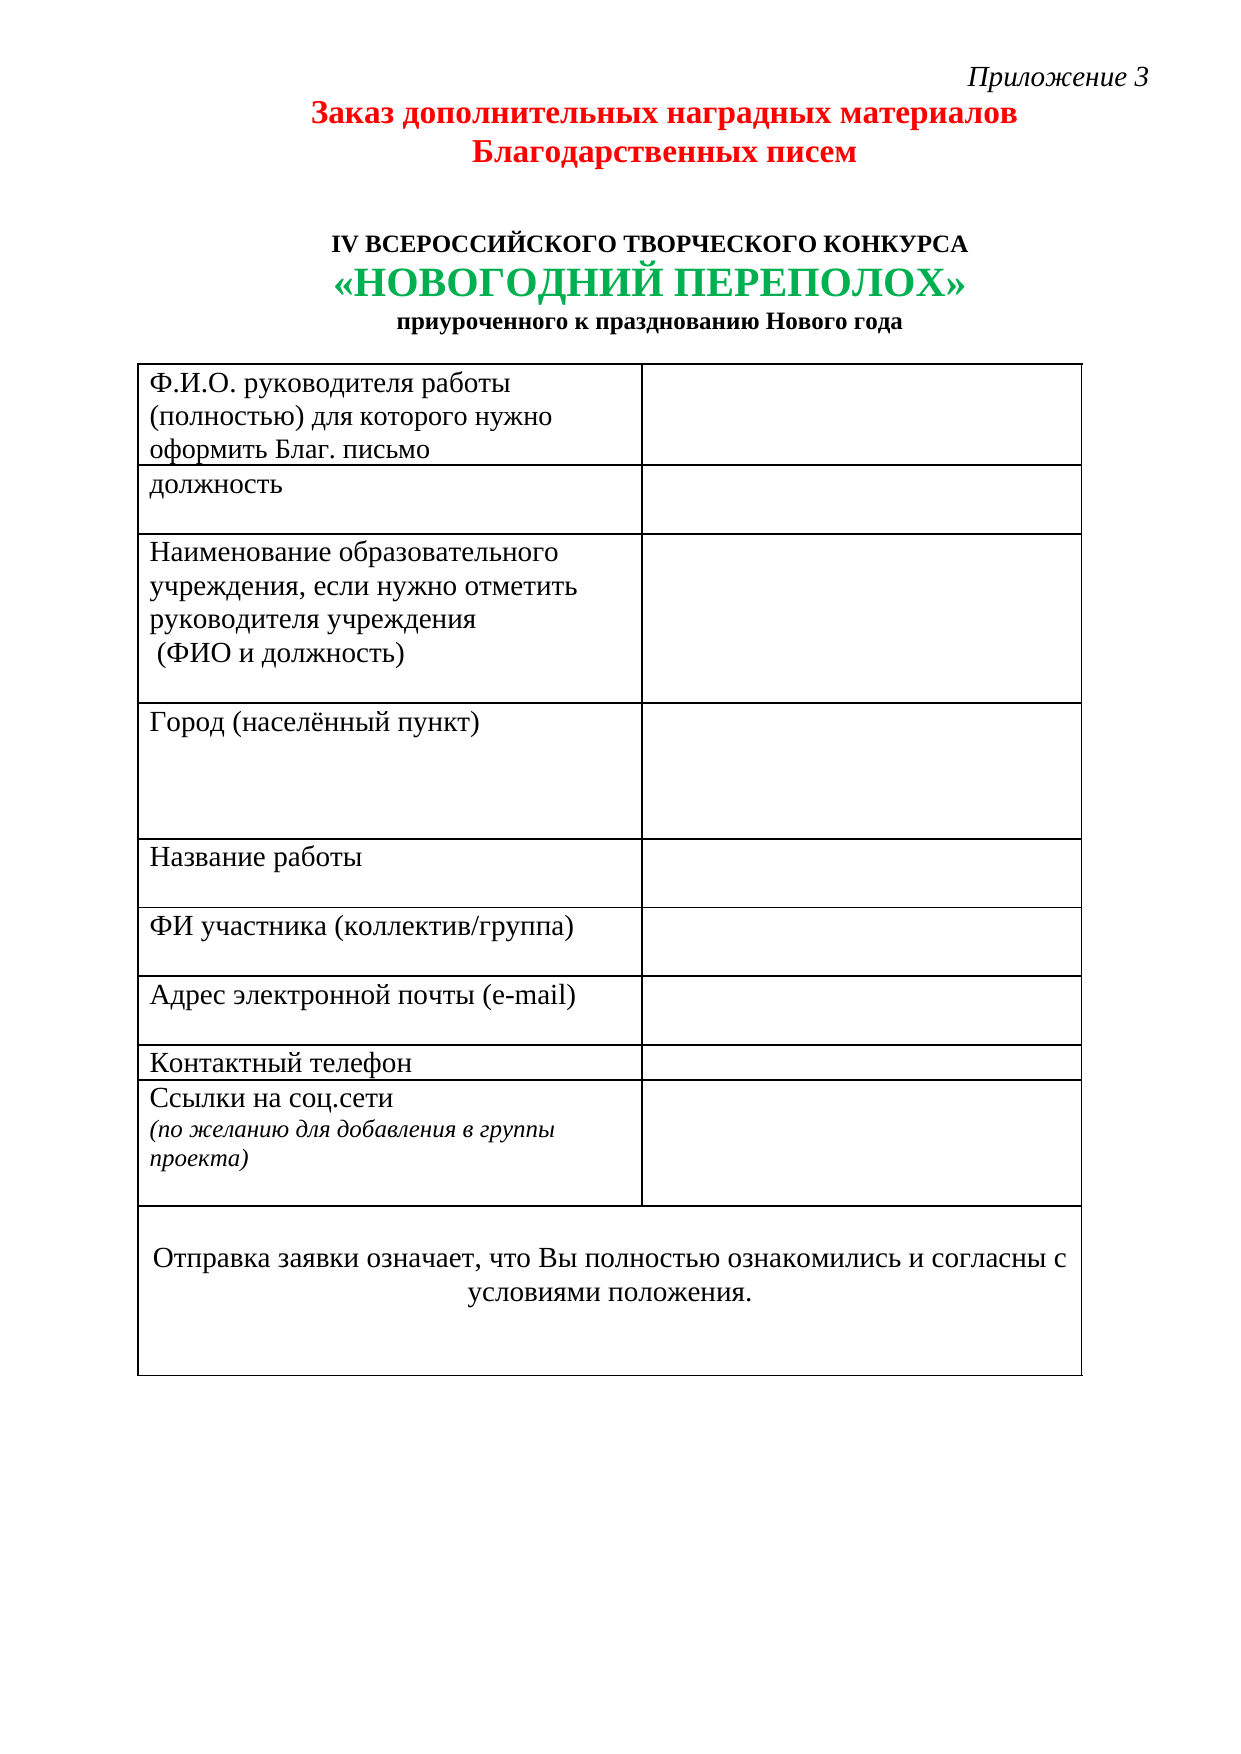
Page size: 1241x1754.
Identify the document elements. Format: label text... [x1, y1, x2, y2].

table_cell Ссылки на соц.сети (по желанию для добавления в группы проекта) [139, 1081, 641, 1205]
text «НОВОГОДНИЙ ПЕРЕПОЛОХ» [148, 258, 1152, 306]
table_cell [643, 977, 1081, 1044]
table_cell [643, 535, 1081, 702]
text Приложение 3 [148, 59, 1152, 93]
table_cell Адрес электронной почты (e-mail) [139, 977, 641, 1044]
table_cell Контактный телефон [139, 1046, 641, 1079]
table_cell [643, 466, 1081, 533]
table_cell [643, 908, 1081, 975]
table_header Ф.И.О. руководителя работы (полностью) для которого нужно оформить Благ. письмо [139, 365, 641, 464]
text Благодарственных писем [162, 131, 1152, 169]
table_cell [643, 704, 1081, 838]
table_cell [643, 840, 1081, 907]
table_cell Наименование образовательного учреждения, если нужно отметить руководителя учреждения (ФИО и должность) [139, 535, 641, 702]
table_header [643, 365, 1081, 464]
table_cell ФИ участника (коллектив/группа) [139, 908, 641, 975]
text приуроченного к празднованию Нового года [148, 306, 1152, 334]
text Заказ дополнительных наградных материалов [162, 93, 1152, 131]
table_cell Город (населённый пункт) [139, 704, 641, 838]
text IV ВСЕРОССИЙСКОГО ТВОРЧЕСКОГО КОНКУРСА [148, 229, 1152, 258]
table_cell должность [139, 466, 641, 533]
table_cell [643, 1081, 1081, 1205]
table_cell [643, 1046, 1081, 1079]
table_cell Отправка заявки означает, что Вы полностью ознакомились и согласны с условиями положения. [139, 1207, 1081, 1374]
table_cell Название работы [139, 840, 641, 907]
